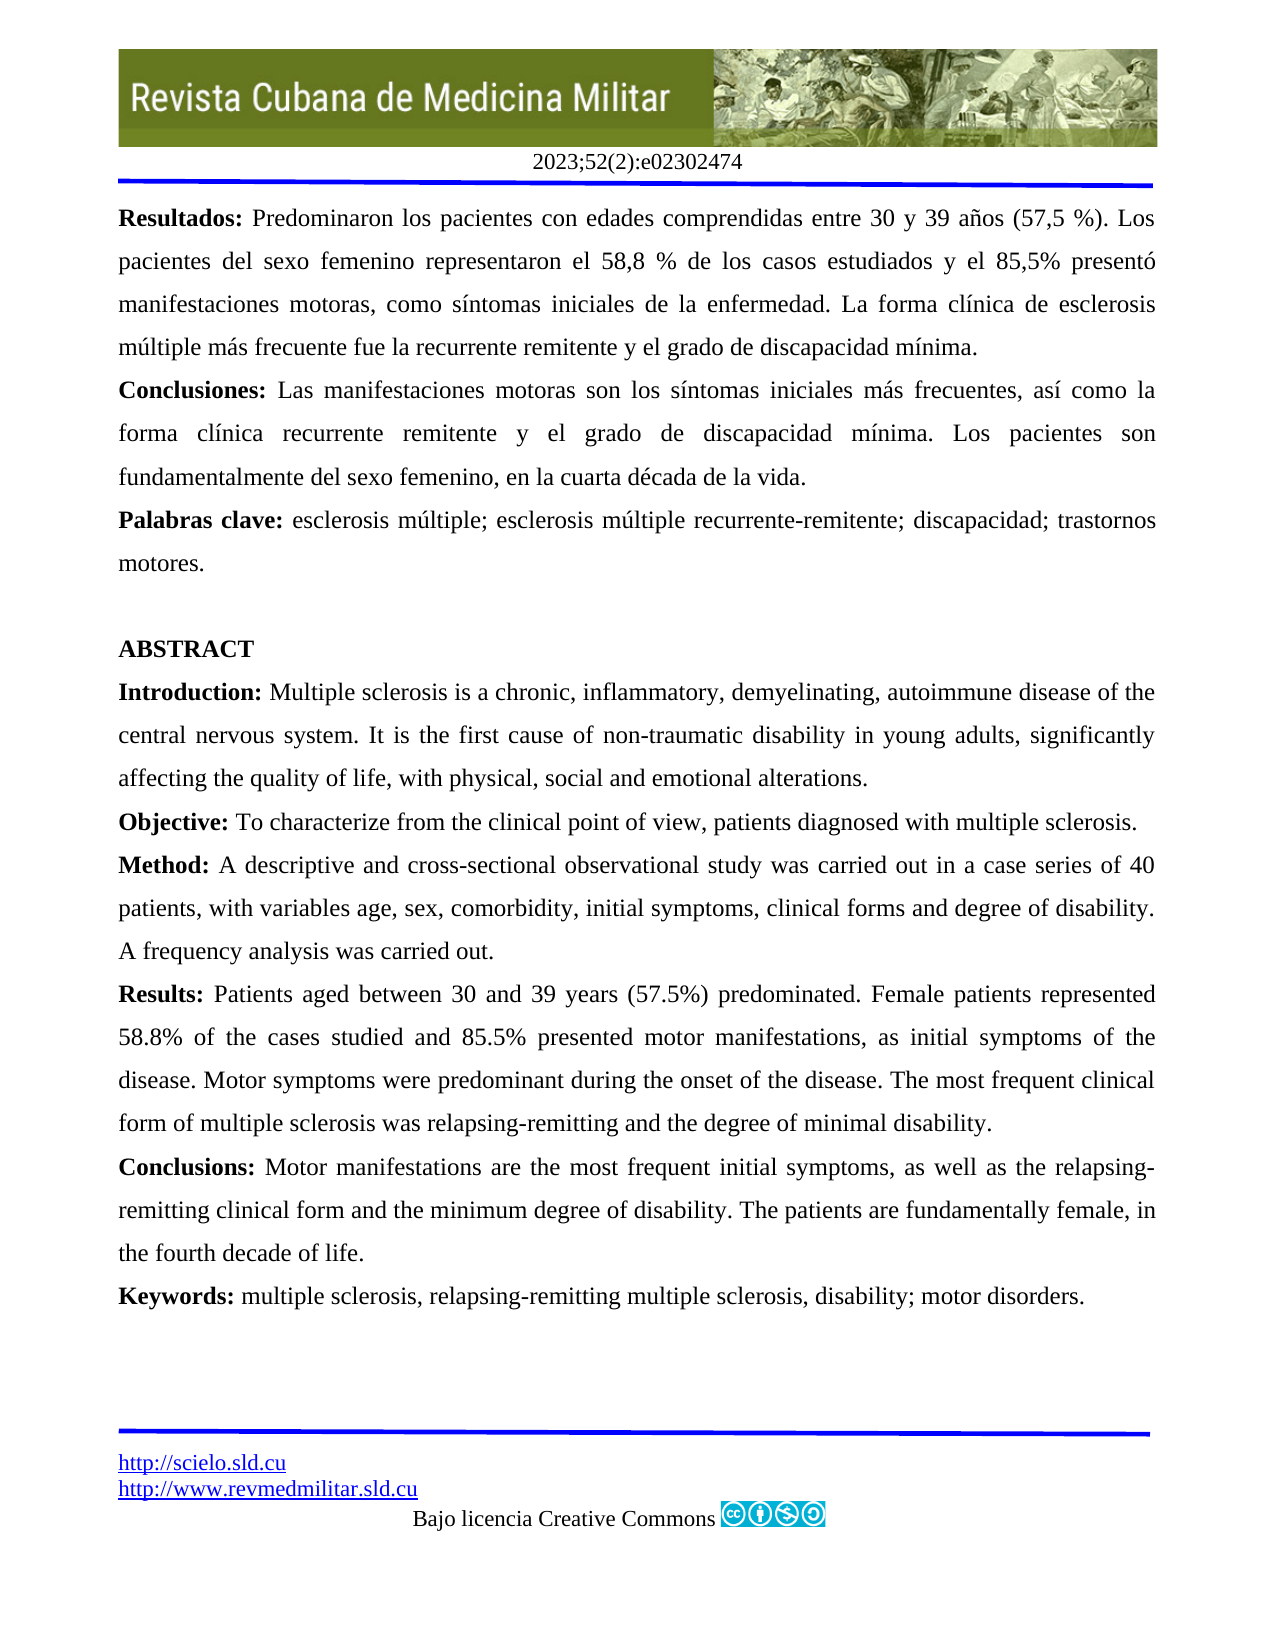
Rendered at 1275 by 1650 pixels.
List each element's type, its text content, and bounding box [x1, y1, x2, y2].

text Objective: To characterize from the clinical point of view, patients diagnosed with multiple sclerosis. [118, 807, 1157, 835]
text Resultados: Predominaron los pacientes con edades comprendidas entre 30 y 39 años (57,5 %). Los pacientes del sexo femenino representaron el 58,8 % de los casos estudiados y el 85,5% presentó manifestaciones motoras, como síntomas iniciales de la enfermedad. La forma clínica de esclerosis múltiple más frecuente fue la recurrente remitente y el grado de discapacidad mínima. [118, 203, 1157, 361]
picture [118, 49, 1158, 147]
text Conclusions: Motor manifestations are the most frequent initial symptoms, as well as the relapsing-remitting clinical form and the minimum degree of disability. The patients are fundamentally female, in the fourth decade of life. [118, 1152, 1157, 1267]
text ABSTRACT [118, 634, 1157, 663]
picture [720, 1501, 826, 1527]
text Keywords: multiple sclerosis, relapsing-remitting multiple sclerosis, disability; motor disorders. [118, 1281, 1157, 1310]
text Introduction: Multiple sclerosis is a chronic, inflammatory, demyelinating, autoimmune disease of the central nervous system. It is the first cause of non-traumatic disability in young adults, significantly affecting the quality of life, with physical, social and emotional alterations. [118, 677, 1157, 792]
text Results: Patients aged between 30 and 39 years (57.5%) predominated. Female patients represented 58.8% of the cases studied and 85.5% presented motor manifestations, as initial symptoms of the disease. Motor symptoms were predominant during the onset of the disease. The most frequent clinical form of multiple sclerosis was relapsing-remitting and the degree of minimal disability. [118, 979, 1157, 1137]
text Method: A descriptive and cross-sectional observational study was carried out in a case series of 40 patients, with variables age, sex, comorbidity, initial symptoms, clinical forms and degree of disability. A frequency analysis was carried out. [118, 850, 1157, 965]
text Conclusiones: Las manifestaciones motoras son los síntomas iniciales más frecuentes, así como la forma clínica recurrente remitente y el grado de discapacidad mínima. Los pacientes son fundamentalmente del sexo femenino, en la cuarta década de la vida. [118, 375, 1157, 490]
text Palabras clave: esclerosis múltiple; esclerosis múltiple recurrente-remitente; discapacidad; trastornos motores. [118, 505, 1157, 577]
